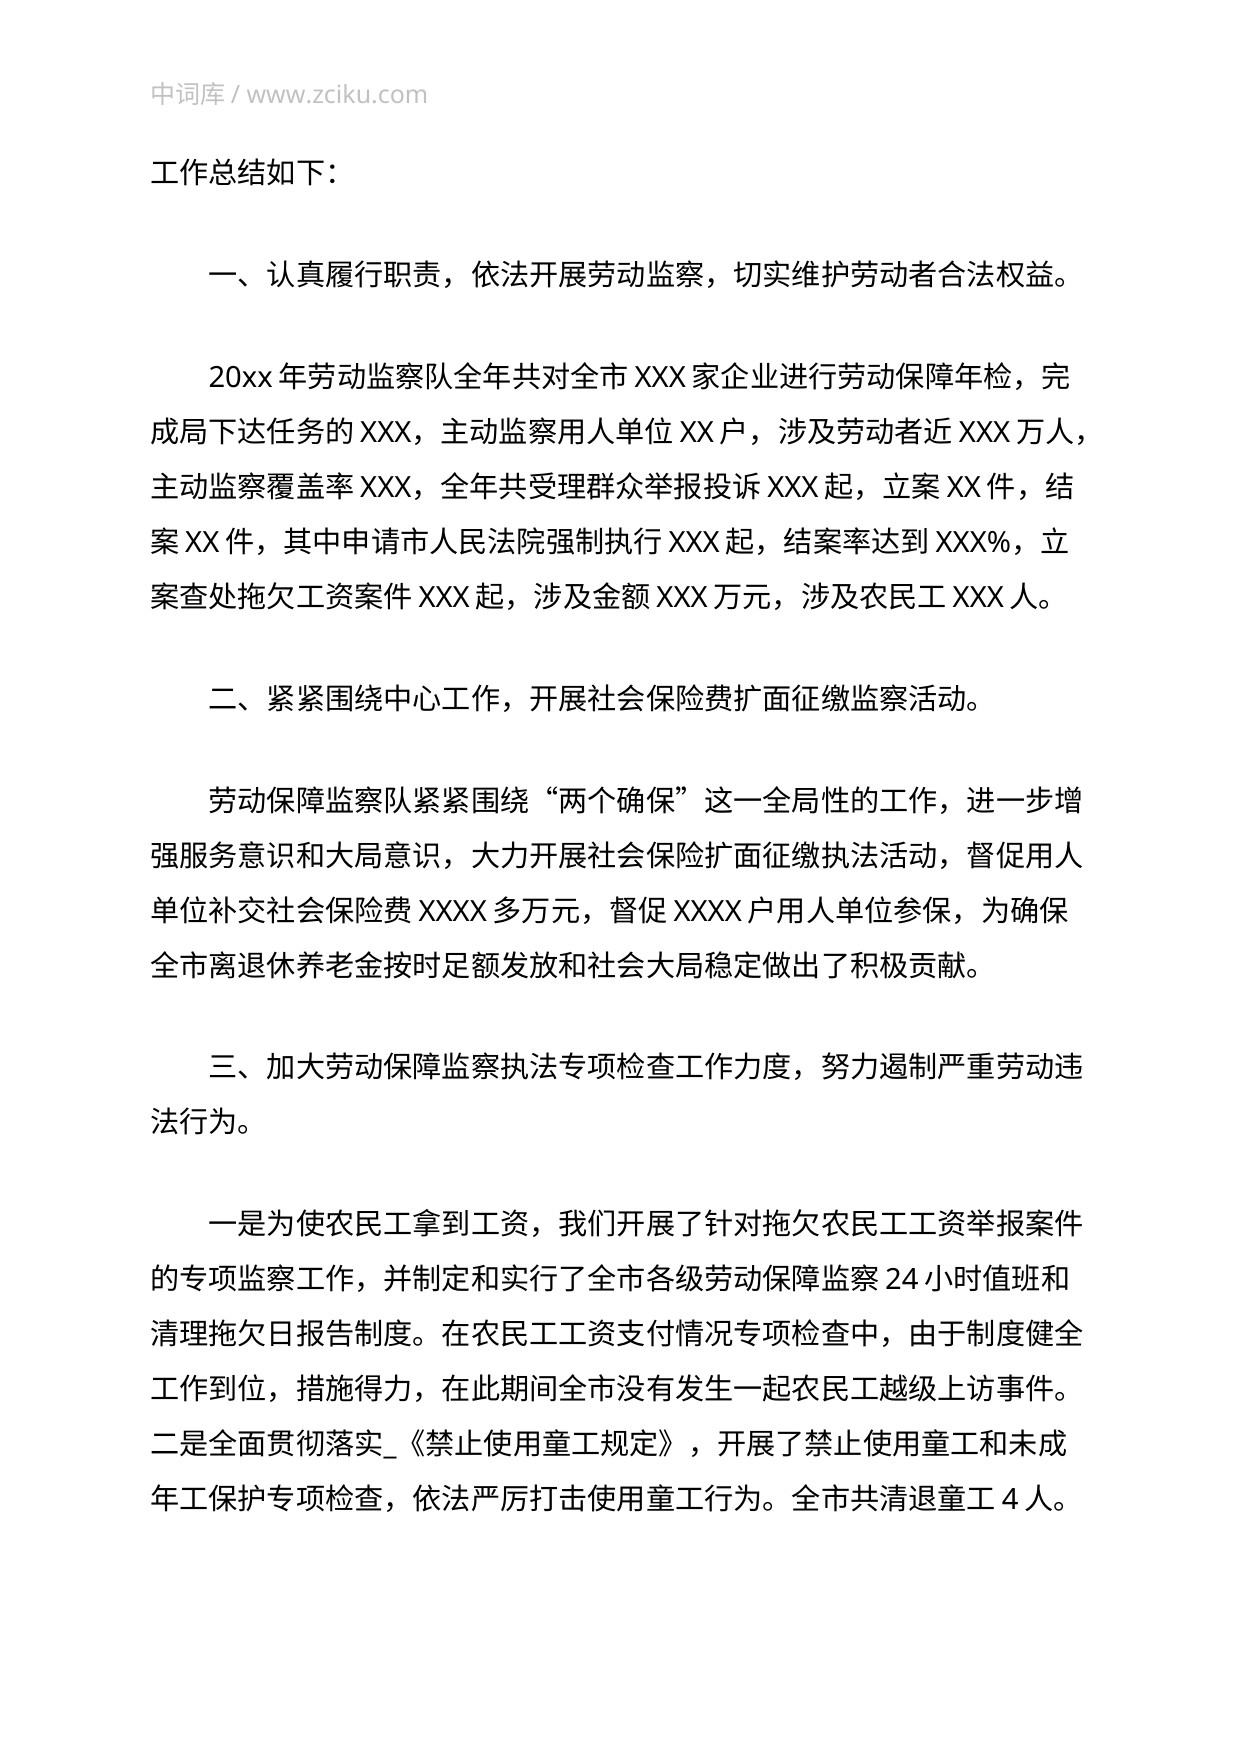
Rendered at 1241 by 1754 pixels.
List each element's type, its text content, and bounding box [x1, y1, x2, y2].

text 三、加大劳动保障监察执法专项检查工作力度，努力遏制严重劳动违法行为。 [150, 1044, 1090, 1141]
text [150, 150, 1090, 192]
text 一、认真履行职责，依法开展劳动监察，切实维护劳动者合法权益。 [150, 252, 1090, 294]
text 二、紧紧围绕中心工作，开展社会保险费扩面征缴监察活动。 [150, 676, 1090, 718]
text 一是为使农民工拿到工资，我们开展了针对拖欠农民工工资举报案件的专项监察工作，并制定和实行了全市各级劳动保障监察24小时值班和清理拖欠日报告制度。在农民工工资支付情况专项检查中，由于制度健全工作到位，措施得力，在此期间全市没有发生一起农民工越级上访事件。二是全面贯彻落实_《禁止使用童工规定》，开展了禁止使用童工和未成年工保护专项检查，依法严厉打击使用童工行为。全市共清退童工4人。 [150, 1201, 1090, 1518]
text 20xx年劳动监察队全年共对全市XXX家企业进行劳动保障年检，完成局下达任务的XXX，主动监察用人单位XX户，涉及劳动者近XXX万人，主动监察覆盖率XXX，全年共受理群众举报投诉XXX起，立案XX件，结案XX件，其中申请市人民法院强制执行XXX起，结案率达到XXX%，立案查处拖欠工资案件XXX起，涉及金额XXX万元，涉及农民工XXX人。 [150, 353, 1090, 616]
text 劳动保障监察队紧紧围绕“两个确保”这一全局性的工作，进一步增强服务意识和大局意识，大力开展社会保险扩面征缴执法活动，督促用人单位补交社会保险费XXXX多万元，督促XXXX户用人单位参保，为确保全市离退休养老金按时足额发放和社会大局稳定做出了积极贡献。 [150, 777, 1090, 984]
